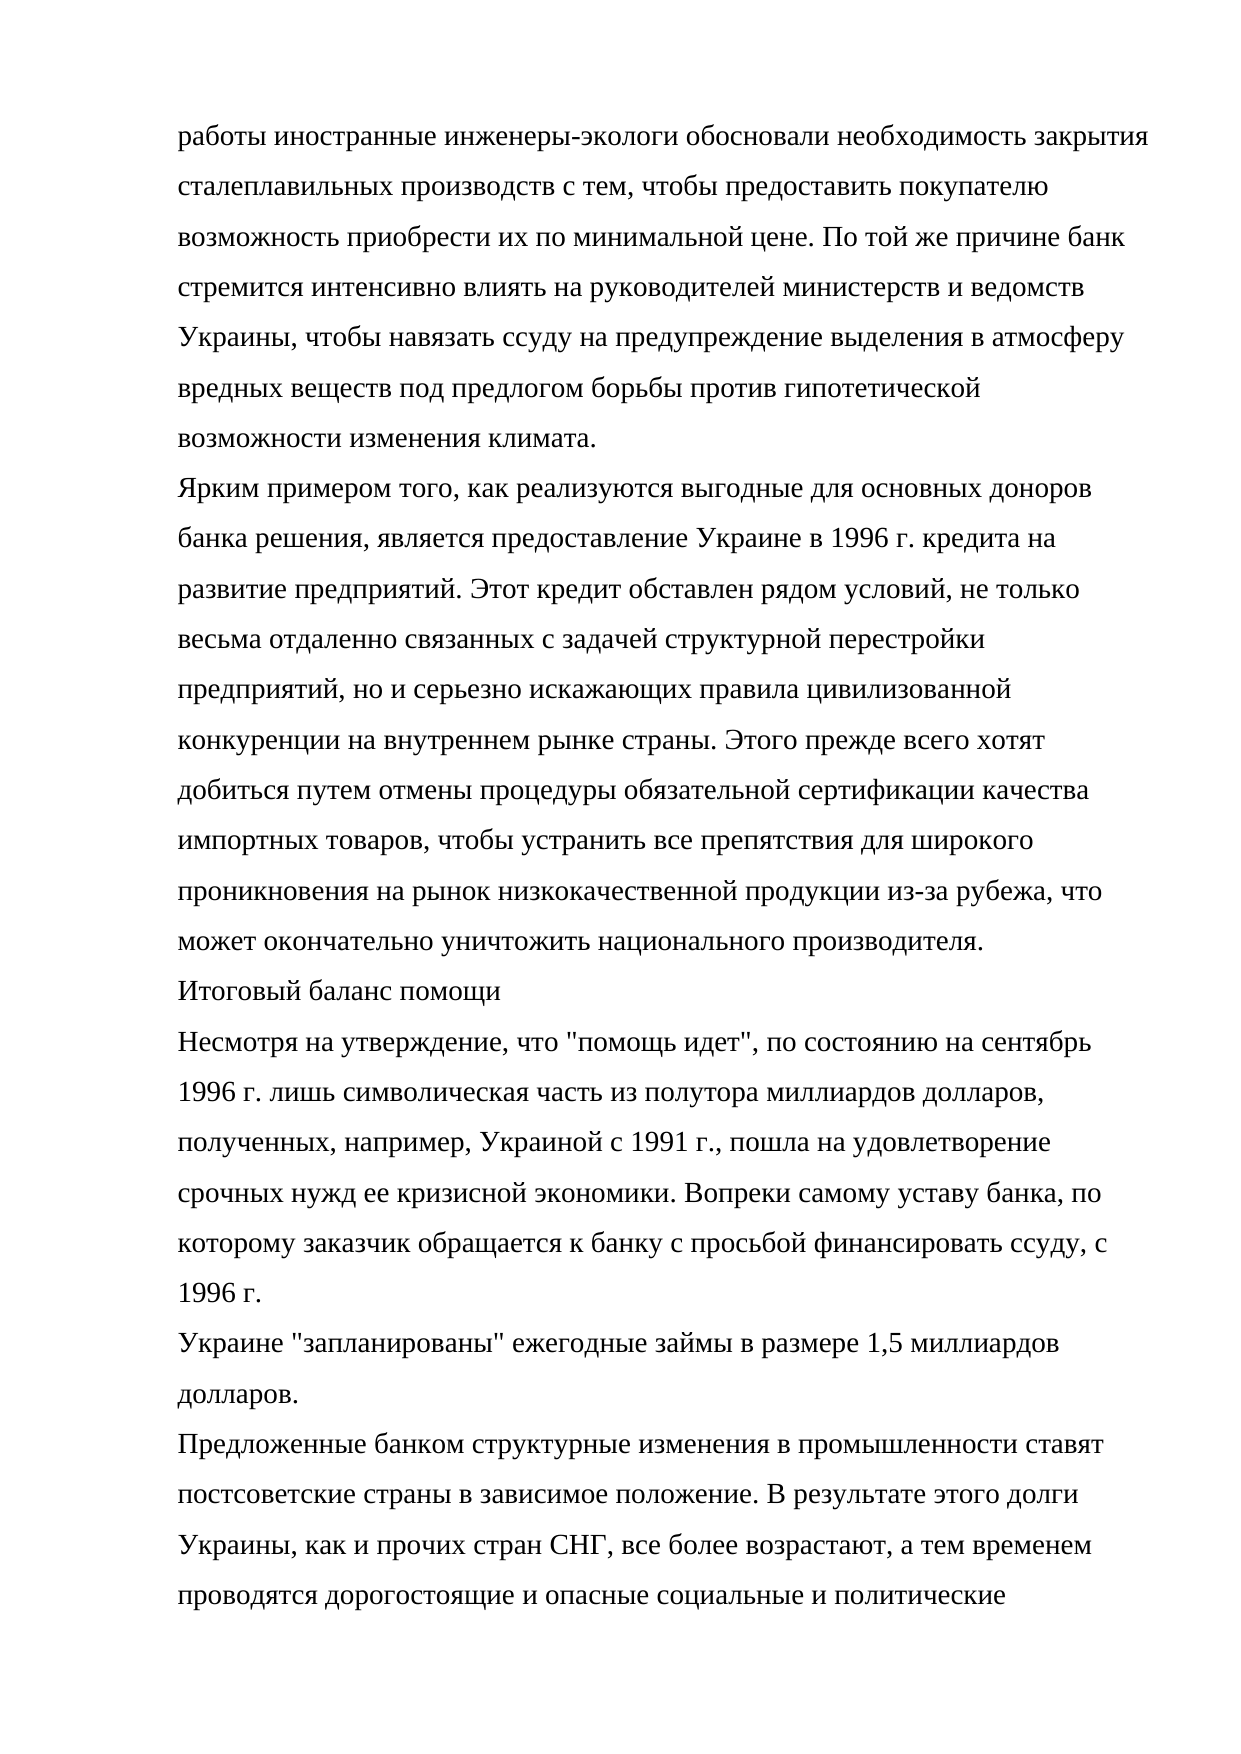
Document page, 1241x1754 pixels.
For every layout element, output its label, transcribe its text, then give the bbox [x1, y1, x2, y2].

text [177, 1024, 1152, 1611]
text Ярким примером того, как реализуются выгодные для основных доноров банка решения, является предоставление Украине в . кредита на развитие предприятий. Этот кредит обставлен рядом условий, не только весьма отдаленно связанных с задачей структурной перестройки предприятий, но и серьезно искажающих правила цивилизованной конкуренции на внутреннем рынке страны. Этого прежде всего хотят добиться путем отмены процедуры обязательной сертификации качества импортных товаров, чтобы устранить все препятствия для широкого проникновения на рынок низкокачественной продукции из-за рубежа, что может окончательно уничтожить национального производителя. [177, 470, 1152, 957]
text Итоговый баланс помощи [177, 973, 1152, 1007]
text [177, 118, 1152, 453]
